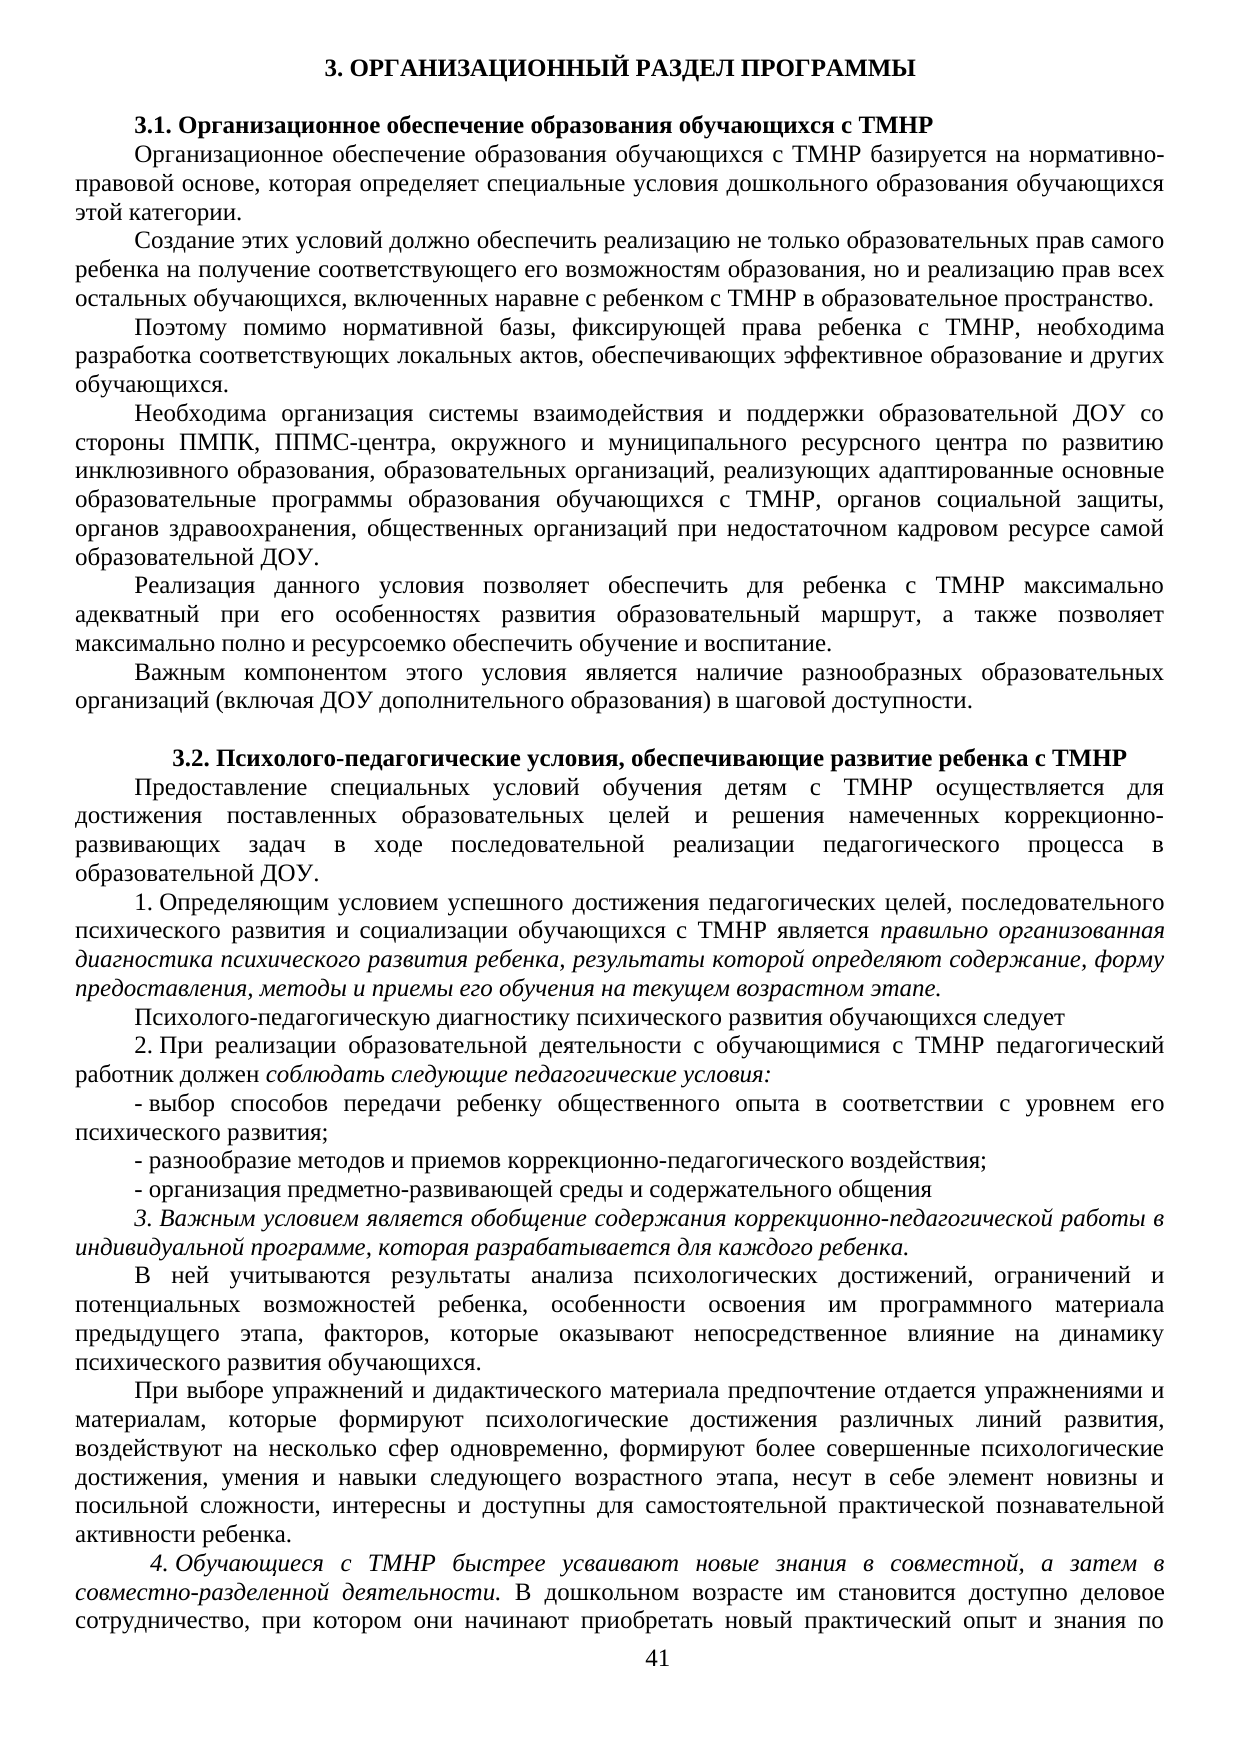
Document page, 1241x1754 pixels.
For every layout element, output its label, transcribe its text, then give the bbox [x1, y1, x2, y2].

text - выбор способов передачи ребенку общественного опыта в соответствии с уровнем его психического развития; [75, 1088, 1165, 1145]
subtitle 3. ОРГАНИЗАЦИОННЫЙ РАЗДЕЛ ПРОГРАММЫ [75, 53, 1165, 82]
text В ней учитываются результаты анализа психологических достижений, ограничений и потенциальных возможностей ребенка, особенности освоения им программного материала предыдущего этапа, факторов, которые оказывают непосредственное влияние на динамику психического развития обучающихся. [75, 1260, 1165, 1375]
text Важным компонентом этого условия является наличие разнообразных образовательных организаций (включая ДОУ дополнительного образования) в шаговой доступности. [75, 657, 1165, 714]
text Психолого-педагогическую диагностику психического развития обучающихся следует [75, 1002, 1165, 1030]
text Организационное обеспечение образования обучающихся с ТМНР базируется на нормативно-правовой основе, которая определяет специальные условия дошкольного образования обучающихся этой категории. [75, 139, 1165, 225]
text 3.2. Психолого-педагогические условия, обеспечивающие развитие ребенка с ТМНР [75, 743, 1165, 772]
text При выборе упражнений и дидактического материала предпочтение отдается упражнениями и материалам, которые формируют психологические достижения различных линий развития, воздействуют на несколько сфер одновременно, формируют более совершенные психологические достижения, умения и навыки следующего возрастного этапа, несут в себе элемент новизны и посильной сложности, интересны и доступны для самостоятельной практической познавательной активности ребенка. [75, 1375, 1165, 1548]
text Поэтому помимо нормативной базы, фиксирующей права ребенка с ТМНР, необходима разработка соответствующих локальных актов, обеспечивающих эффективное образование и других обучающихся. [75, 312, 1165, 398]
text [75, 1548, 1165, 1634]
text 3.1. Организационное обеспечение образования обучающихся с ТМНР [75, 110, 1165, 139]
text 2. При реализации образовательной деятельности с обучающимися с ТМНР педагогический работник должен соблюдать следующие педагогические условия: [75, 1030, 1165, 1088]
text Создание этих условий должно обеспечить реализацию не только образовательных прав самого ребенка на получение соответствующего его возможностям образования, но и реализацию прав всех остальных обучающихся, включенных наравне с ребенком с ТМНР в образовательное пространство. [75, 225, 1165, 312]
text 3. Важным условием является обобщение содержания коррекционно-педагогической работы в индивидуальной программе, которая разрабатывается для каждого ребенка. [75, 1203, 1165, 1260]
text Предоставление специальных условий обучения детям с ТМНР осуществляется для достижения поставленных образовательных целей и решения намеченных коррекционно-развивающих задач в ходе последовательной реализации педагогического процесса в образовательной ДОУ. [75, 772, 1165, 887]
text - организация предметно-развивающей среды и содержательного общения [75, 1174, 1165, 1203]
text Необходима организация системы взаимодействия и поддержки образовательной ДОУ со стороны ПМПК, ППМС-центра, окружного и муниципального ресурсного центра по развитию инклюзивного образования, образовательных организаций, реализующих адаптированные основные образовательные программы образования обучающихся с ТМНР, органов социальной защиты, органов здравоохранения, общественных организаций при недостаточном кадровом ресурсе самой образовательной ДОУ. [75, 398, 1165, 570]
text Реализация данного условия позволяет обеспечить для ребенка с ТМНР максимально адекватный при его особенностях развития образовательный маршрут, а также позволяет максимально полно и ресурсоемко обеспечить обучение и воспитание. [75, 570, 1165, 657]
text 1. Определяющим условием успешного достижения педагогических целей, последовательного психического развития и социализации обучающихся с ТМНР является правильно организованная диагностика психического развития ребенка, результаты которой определяют содержание, форму предоставления, методы и приемы его обучения на текущем возрастном этапе. [75, 887, 1165, 1002]
text - разнообразие методов и приемов коррекционно-педагогического воздействия; [75, 1145, 1165, 1174]
